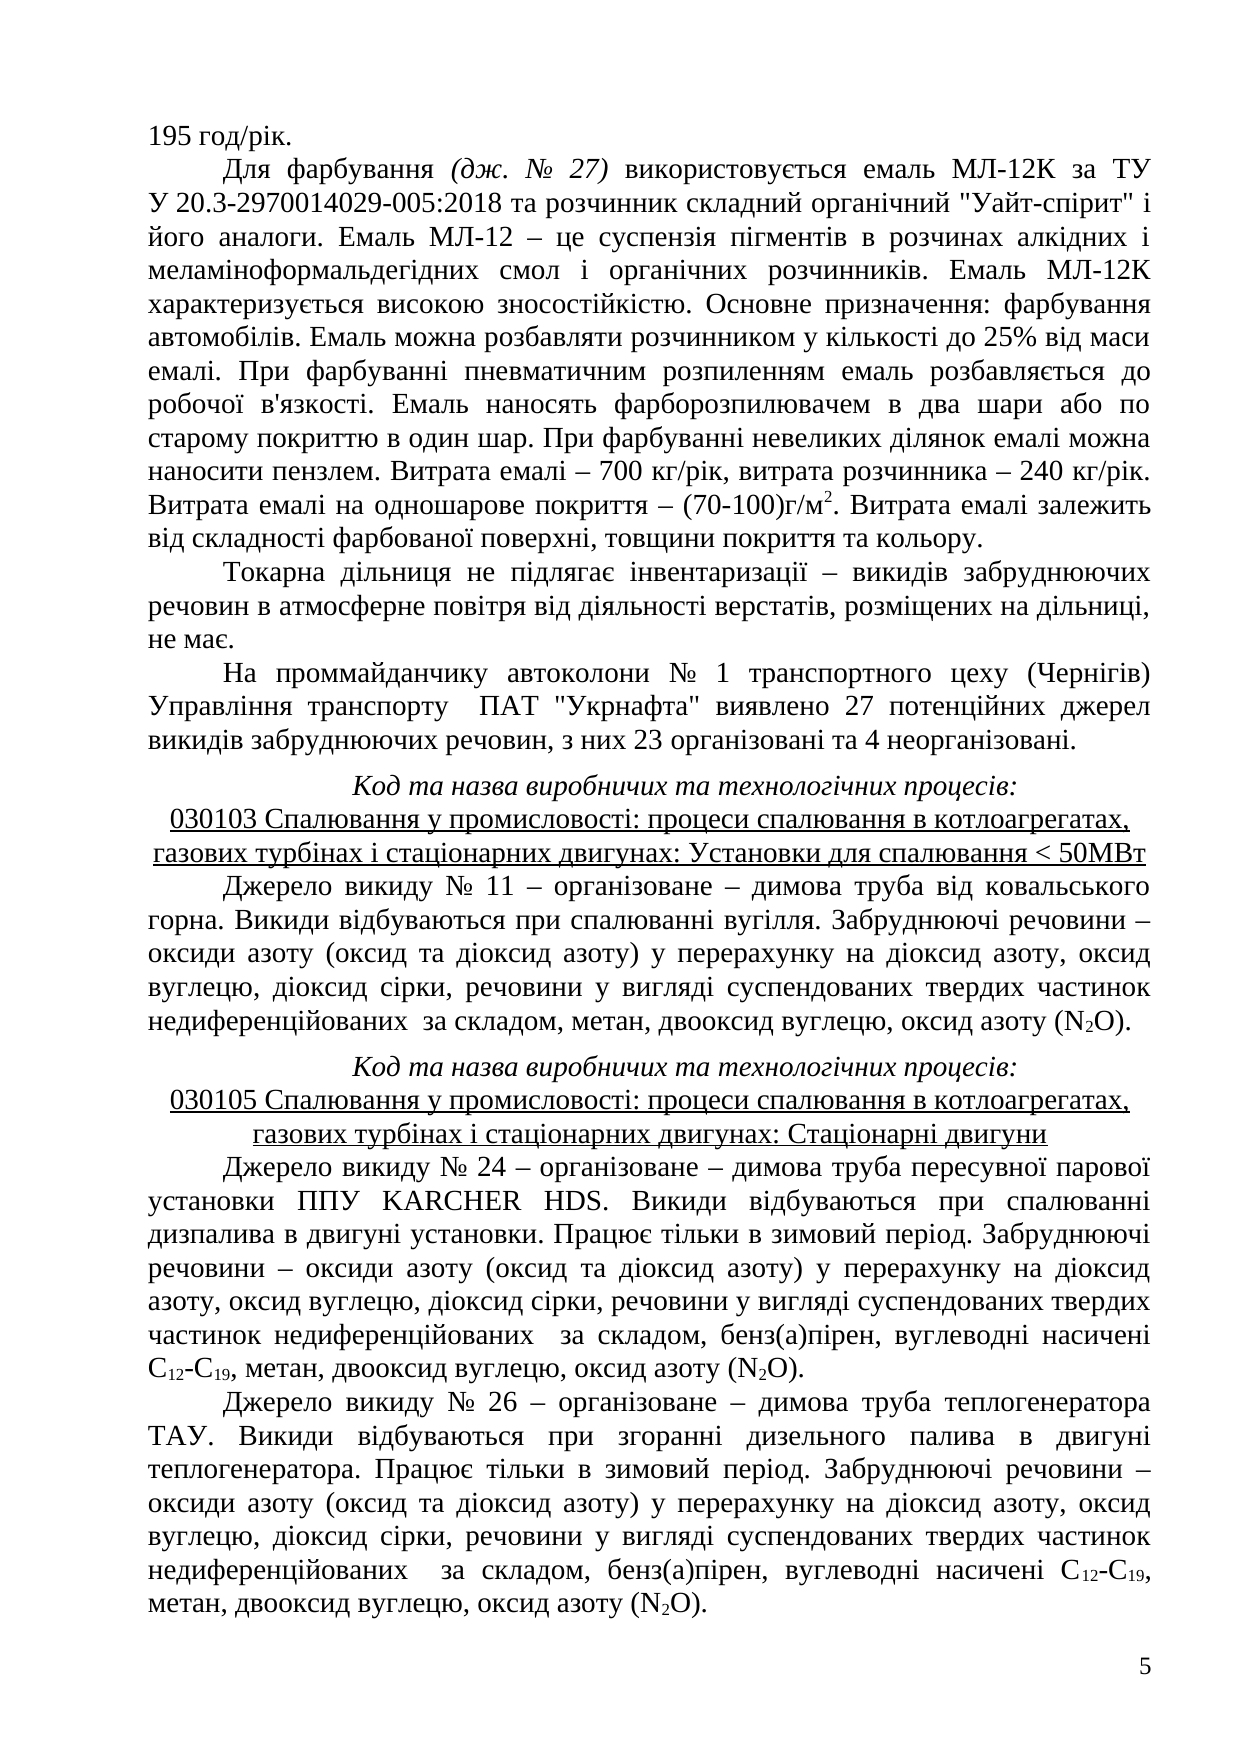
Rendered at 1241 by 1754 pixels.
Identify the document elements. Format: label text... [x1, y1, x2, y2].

text Код та назва виробничих та технологічних процесів: [148, 1049, 1152, 1082]
text 030103 Спалювання у промисловості: процеси спалювання в котлоагрегатах, газових турбінах і стаціонарних двигунах: Установки для спалювання < 50МВт [148, 801, 1152, 868]
text Код та назва виробничих та технологічних процесів: [148, 768, 1152, 801]
text На проммайданчику автоколони № 1 транспортного цеху (Чернігів) Управління транспорту ПАТ "Укрнафта" виявлено 27 потенційних джерел викидів забруднюючих речовин, з них 23 організовані та 4 неорганізовані. [148, 655, 1152, 755]
text Джерело викиду № 26 – організоване – димова труба теплогенератора ТАУ. Викиди відбуваються при згоранні дизельного палива в двигуні теплогенератора. Працює тільки в зимовий період. Забруднюючі речовини – оксиди азоту (оксид та діоксид азоту) у перерахунку на діоксид азоту, оксид вуглецю, діоксид сірки, речовини у вигляді суспендованих твердих частинок недиференційованих за складом, бенз(а)пірен, вуглеводні насичені С12-С19, метан, двооксид вуглецю, оксид азоту (N2O). [148, 1384, 1152, 1619]
text Джерело викиду № 24 – організоване – димова труба пересувної парової установки ППУ KARCHER HDS. Викиди відбуваються при спалюванні дизпалива в двигуні установки. Працює тільки в зимовий період. Забруднюючі речовини – оксиди азоту (оксид та діоксид азоту) у перерахунку на діоксид азоту, оксид вуглецю, діоксид сірки, речовини у вигляді суспендованих твердих частинок недиференційованих за складом, бенз(а)пірен, вуглеводні насичені С12-С19, метан, двооксид вуглецю, оксид азоту (N2O). [148, 1149, 1152, 1384]
text Для фарбування (дж. № 27) використовується емаль МЛ-12К за ТУ У 20.3-2970014029-005:2018 та розчинник складний органічний "Уайт-спірит" і його аналоги. Емаль МЛ-12 – це суспензія пігментів в розчинах алкідних і меламіноформальдегідних смол і органічних розчинників. Емаль МЛ-12К характеризується високою зносостійкістю. Основне призначення: фарбування автомобілів. Емаль можна розбавляти розчинником у кількості до 25% від маси емалі. При фарбуванні пневматичним розпиленням емаль розбавляється до робочої в'язкості. Емаль наносять фарборозпилювачем в два шари або по старому покриттю в один шар. При фарбуванні невеликих ділянок емалі можна наносити пензлем. Витрата емалі – 700 кг/рік, витрата розчинника – 240 кг/рік. Витрата емалі на одношарове покриття – (70-100)г/м2. Витрата емалі залежить від складності фарбованої поверхні, товщини покриття та кольору. [148, 152, 1152, 554]
text Токарна дільниця не підлягає інвентаризації – викидів забруднюючих речовин в атмосферне повітря від діяльності верстатів, розміщених на дільниці, не має. [148, 554, 1152, 655]
text 030105 Спалювання у промисловості: процеси спалювання в котлоагрегатах, газових турбінах і стаціонарних двигунах: Стаціонарні двигуни [148, 1082, 1152, 1149]
text Джерело викиду № 11 – організоване – димова труба від ковальського горна. Викиди відбуваються при спалюванні вугілля. Забруднюючі речовини – оксиди азоту (оксид та діоксид азоту) у перерахунку на діоксид азоту, оксид вуглецю, діоксид сірки, речовини у вигляді суспендованих твердих частинок недиференційованих за складом, метан, двооксид вуглецю, оксид азоту (N2O). [148, 868, 1152, 1036]
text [148, 118, 1152, 152]
